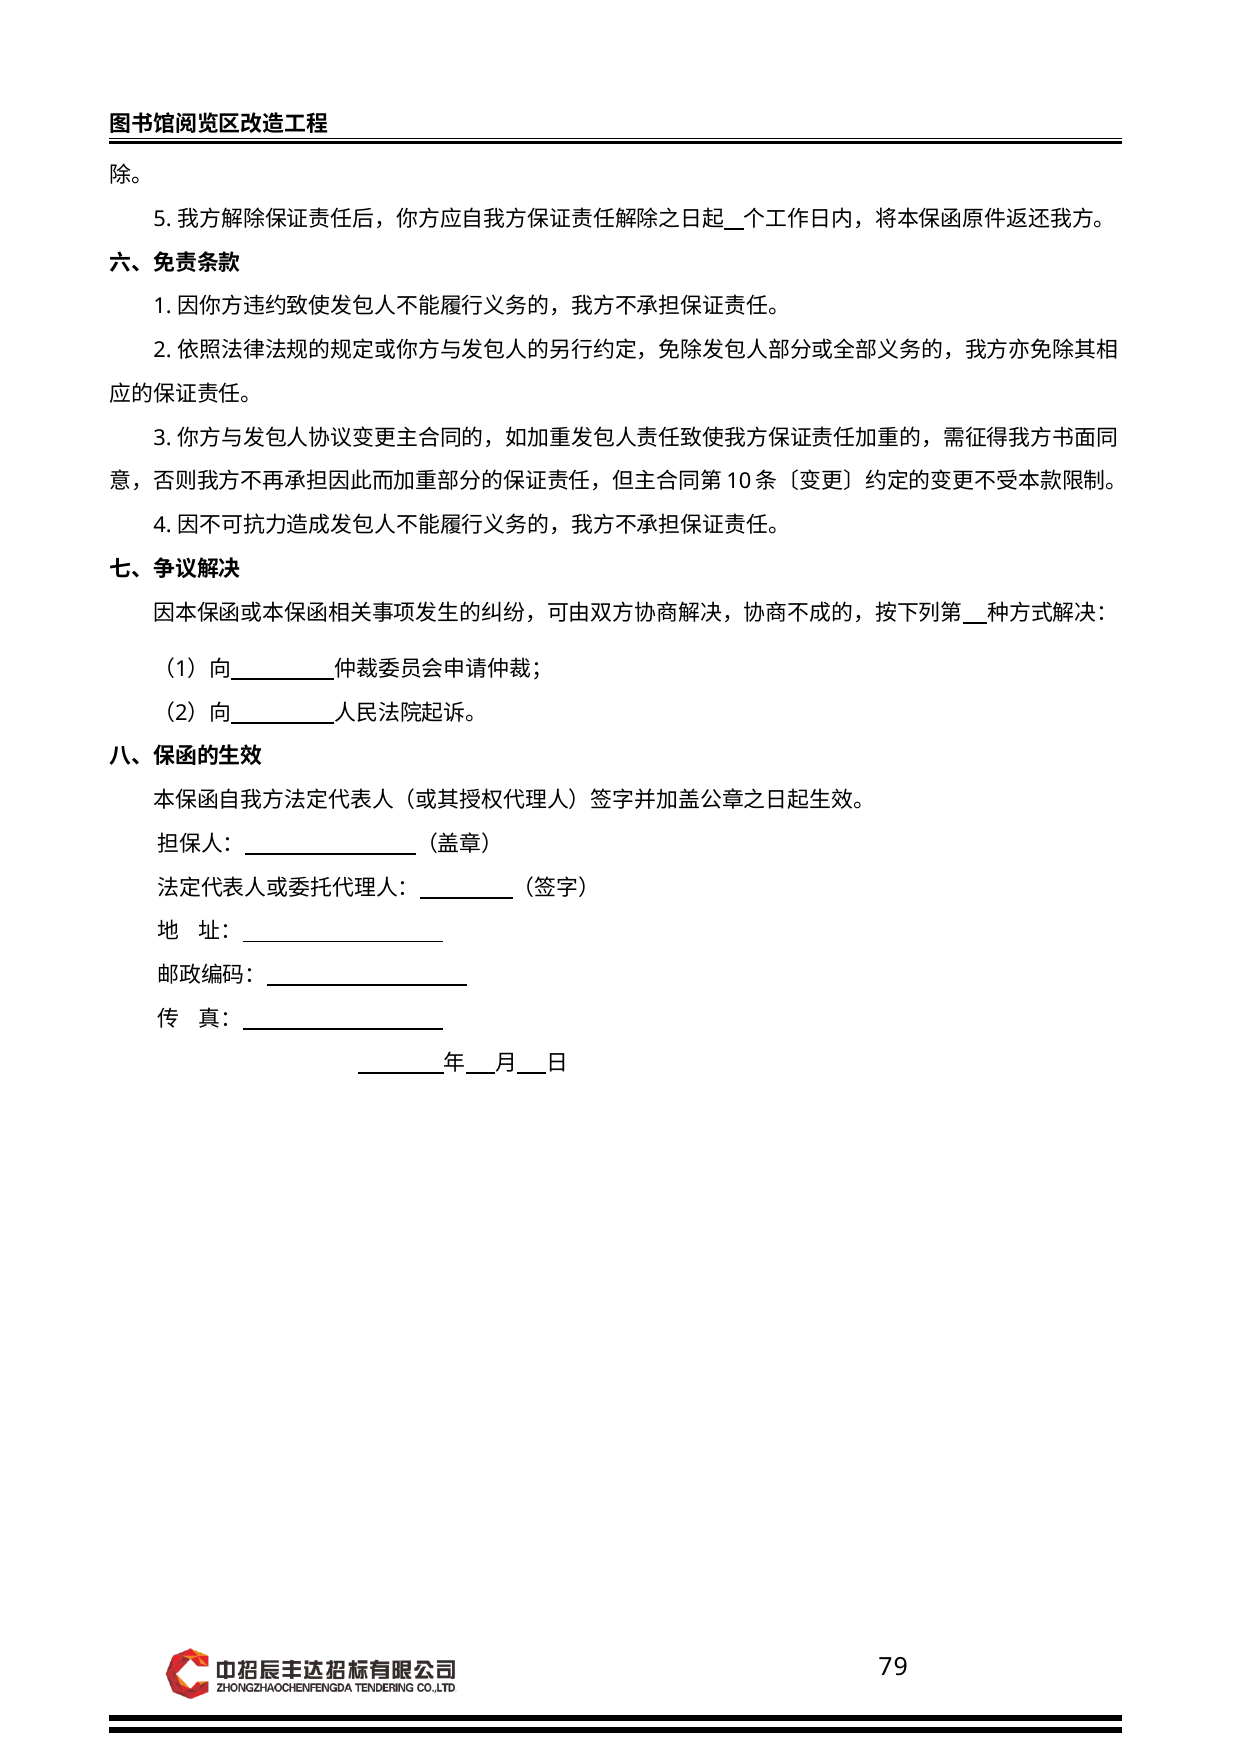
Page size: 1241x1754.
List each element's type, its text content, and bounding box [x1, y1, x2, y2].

text 1. 因你方违约致使发包人不能履行义务的，我方不承担保证责任。 [109, 279, 1122, 323]
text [109, 148, 1122, 191]
text 4. 因不可抗力造成发包人不能履行义务的，我方不承担保证责任。 [109, 498, 1122, 541]
picture [165, 1648, 457, 1699]
text 3. 你方与发包人协议变更主合同的，如加重发包人责任致使我方保证责任加重的，需征得我方书面同意，否则我方不再承担因此而加重部分的保证责任，但主合同第10条〔变更〕约定的变更不受本款限制。 [109, 410, 1122, 498]
text 七、争议解决 [109, 541, 1122, 585]
text 5. 我方解除保证责任后，你方应自我方保证责任解除之日起 个工作日内，将本保函原件返还我方。 [109, 191, 1122, 235]
text 年 月 日 [109, 1035, 1106, 1079]
text 地 址： [109, 904, 1122, 948]
text （2）向 人民法院起诉。 [109, 685, 1122, 729]
text 六、免责条款 [109, 235, 1122, 279]
text 邮政编码： [109, 948, 1122, 991]
text 因本保函或本保函相关事项发生的纠纷，可由双方协商解决，协商不成的，按下列第 种方式解决： [109, 585, 1122, 629]
text （1）向 仲裁委员会申请仲裁； [109, 641, 1122, 685]
text 本保函自我方法定代表人（或其授权代理人）签字并加盖公章之日起生效。 [109, 773, 1122, 816]
text 法定代表人或委托代理人： （签字） [109, 860, 997, 904]
text 传 真： [109, 991, 1122, 1035]
text 八、保函的生效 [109, 729, 1122, 773]
text 担保人： （盖章） [109, 816, 1059, 860]
text 2. 依照法律法规的规定或你方与发包人的另行约定，免除发包人部分或全部义务的，我方亦免除其相应的保证责任。 [109, 323, 1122, 410]
